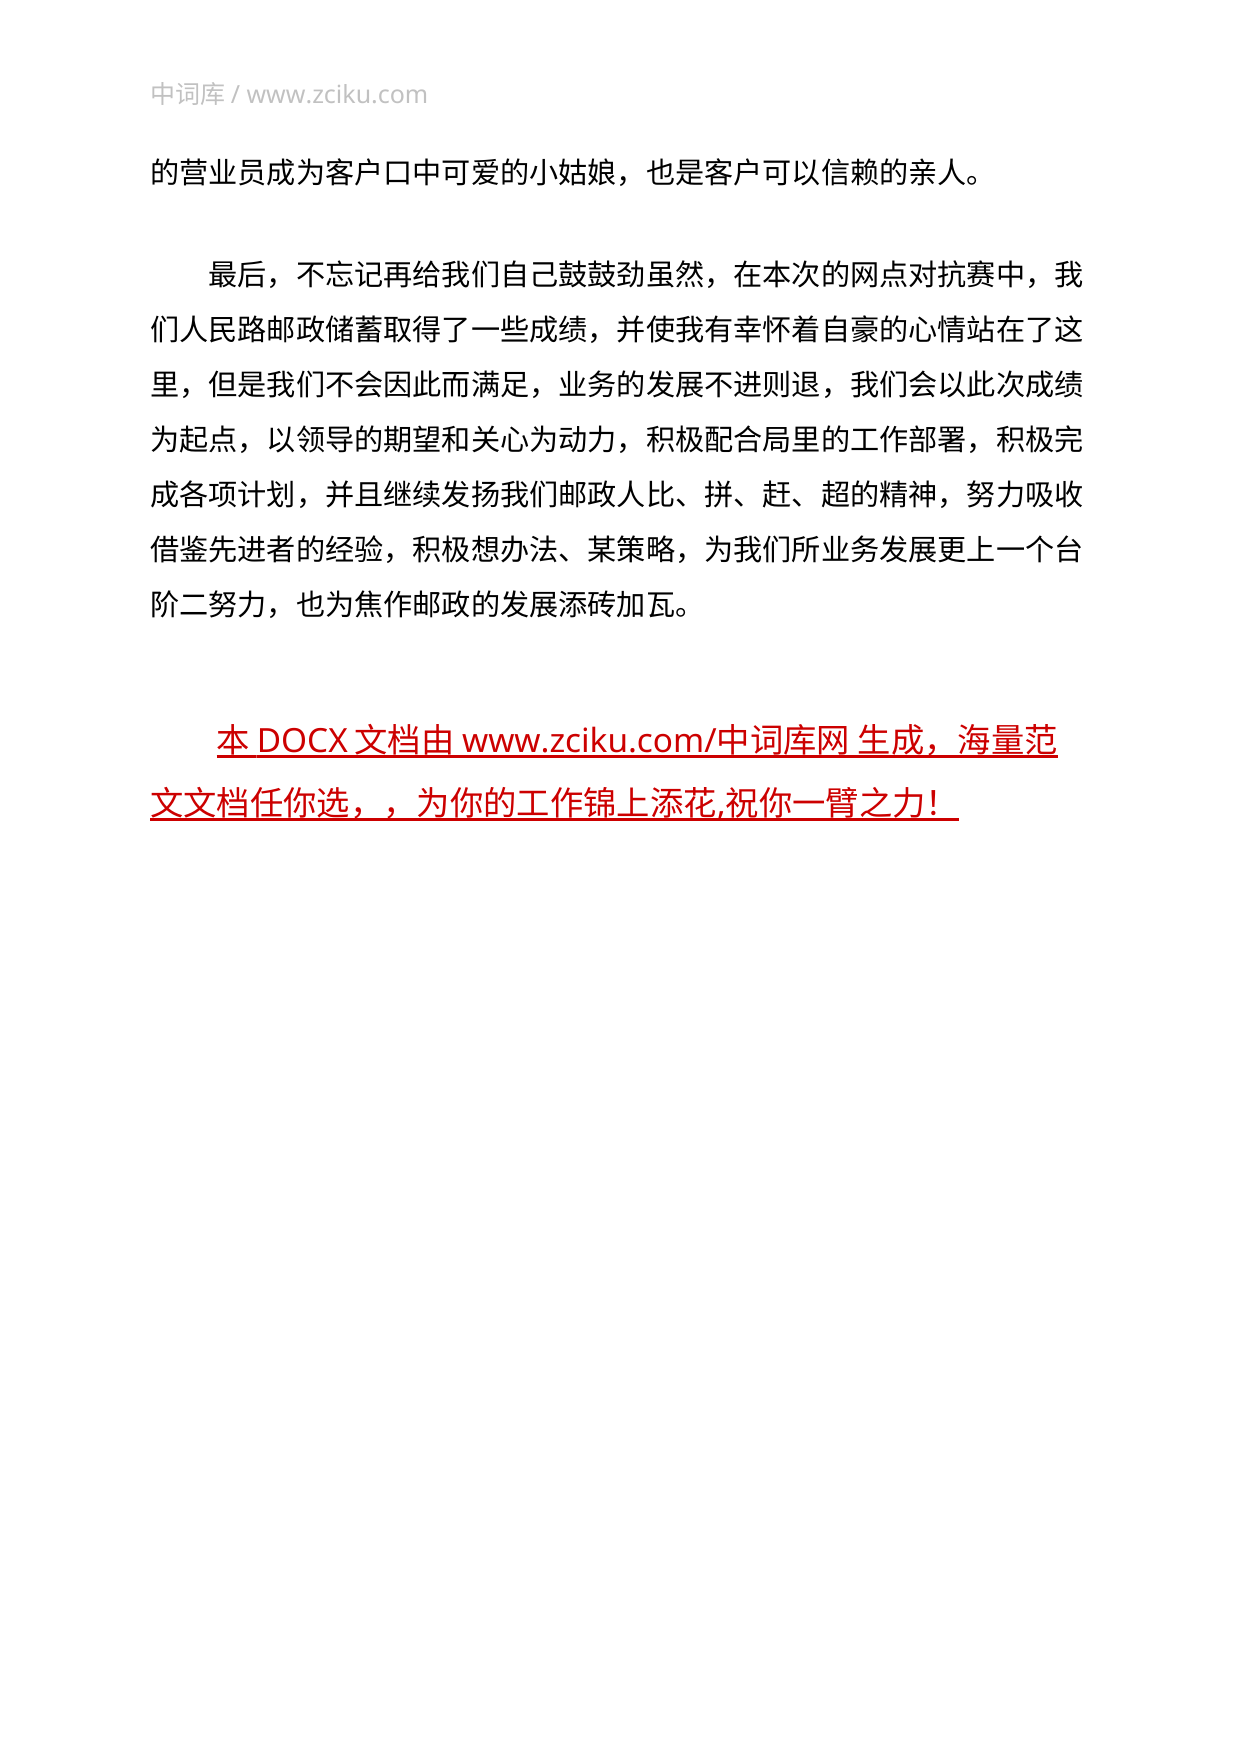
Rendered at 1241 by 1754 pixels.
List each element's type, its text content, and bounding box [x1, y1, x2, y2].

text 最后，不忘记再给我们自己鼓鼓劲虽然，在本次的网点对抗赛中，我们人民路邮政储蓄取得了一些成绩，并使我有幸怀着自豪的心情站在了这里，但是我们不会因此而满足，业务的发展不进则退，我们会以此次成绩为起点，以领导的期望和关心为动力，积极配合局里的工作部署，积极完成各项计划，并且继续发扬我们邮政人比、拼、赶、超的精神，努力吸收借鉴先进者的经验，积极想办法、某策略，为我们所业务发展更上一个台阶二努力，也为焦作邮政的发展添砖加瓦。 [150, 252, 1090, 623]
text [150, 150, 1090, 192]
text 本DOCX文档由 www.zciku.com/中词库网 生成，海量范文文档任你选，，为你的工作锦上添花,祝你一臂之力！ [150, 714, 1090, 825]
